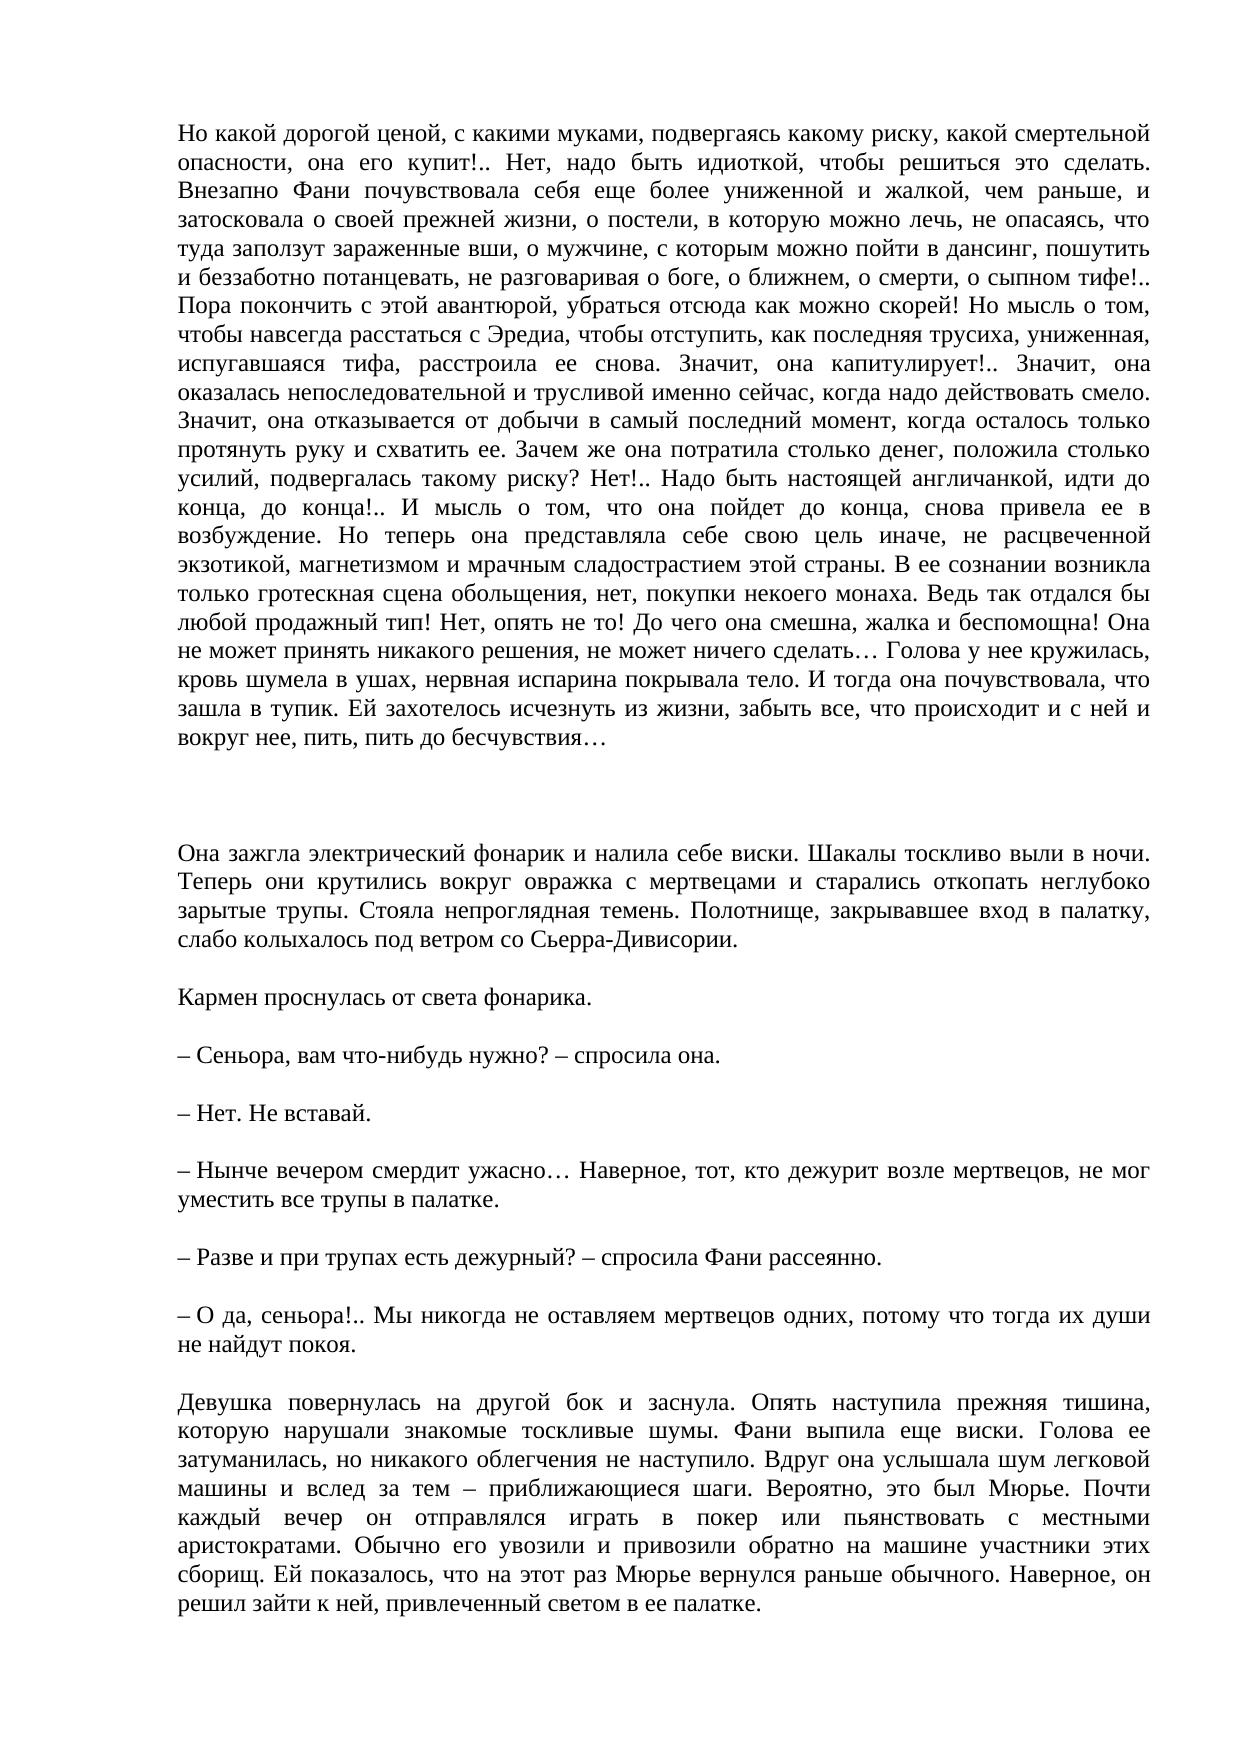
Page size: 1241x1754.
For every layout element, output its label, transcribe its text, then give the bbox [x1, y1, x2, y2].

text – Разве и при трупах есть дежурный? – спросила Фани рассеянно. [177, 1242, 1152, 1271]
text Кармен проснулась от света фонарика. [177, 982, 1152, 1011]
text Девушка повернулась на другой бок и заснула. Опять наступила прежняя тишина, которую нарушали знакомые тоскливые шумы. Фани выпила еще виски. Голова ее затуманилась, но никакого облегчения не наступило. Вдруг она услышала шум легковой машины и вслед за тем – приближающиеся шаги. Вероятно, это был Мюрье. Почти каждый вечер он отправлялся играть в покер или пьянствовать с местными аристократами. Обычно его увозили и привозили обратно на машине участники этих сборищ. Ей показалось, что на этот раз Мюрье вернулся раньше обычного. Наверное, он решил зайти к ней, привлеченный светом в ее палатке. [177, 1387, 1152, 1617]
text – О да, сеньора!.. Мы никогда не оставляем мертвецов одних, потому что тогда их души не найдут покоя. [177, 1300, 1152, 1358]
text – Нынче вечером смердит ужасно… Наверное, тот, кто дежурит возле мертвецов, не мог уместить все трупы в палатке. [177, 1156, 1152, 1213]
text Но какой дорогой ценой, с какими муками, подвергаясь какому риску, какой смертельной опасности, она его купит!.. Нет, надо быть идиоткой, чтобы решиться это сделать. Внезапно Фани почувствовала себя еще более униженной и жалкой, чем раньше, и затосковала о своей прежней жизни, о постели, в которую можно лечь, не опасаясь, что туда заползут зараженные вши, о мужчине, с которым можно пойти в дансинг, пошутить и беззаботно потанцевать, не разговаривая о боге, о ближнем, о смерти, о сыпном тифе!.. Пора покончить с этой авантюрой, убраться отсюда как можно скорей! Но мысль о том, чтобы навсегда расстаться с Эредиа, чтобы отступить, как последняя трусиха, униженная, испугавшаяся тифа, расстроила ее снова. Значит, она капитулирует!.. Значит, она оказалась непоследовательной и трусливой именно сейчас, когда надо действовать смело. Значит, она отказывается от добычи в самый последний момент, когда осталось только протянуть руку и схватить ее. Зачем же она потратила столько денег, положила столько усилий, подвергалась такому риску? Нет!.. Надо быть настоящей англичанкой, идти до конца, до конца!.. И мысль о том, что она пойдет до конца, снова привела ее в возбуждение. Но теперь она представляла себе свою цель иначе, не расцвеченной экзотикой, магнетизмом и мрачным сладострастием этой страны. В ее сознании возникла только гротескная сцена обольщения, нет, покупки некоего монаха. Ведь так отдался бы любой продажный тип! Нет, опять не то! До чего она смешна, жалка и беспомощна! Она не может принять никакого решения, не может ничего сделать… Голова у нее кружилась, кровь шумела в ушах, нервная испарина покрывала тело. И тогда она почувствовала, что зашла в тупик. Ей захотелось исчезнуть из жизни, забыть все, что происходит и с ней и вокруг нее, пить, пить до бесчувствия… [177, 118, 1152, 751]
text – Нет. Не вставай. [177, 1098, 1152, 1126]
text Она зажгла электрический фонарик и налила себе виски. Шакалы тоскливо выли в ночи. Теперь они крутились вокруг овражка с мертвецами и старались откопать неглубоко зарытые трупы. Стояла непроглядная темень. Полотнище, закрывавшее вход в палатку, слабо колыхалось под ветром со Сьерра-Дивисории. [177, 838, 1152, 953]
text – Сеньора, вам что-нибудь нужно? – спросила она. [177, 1040, 1152, 1068]
